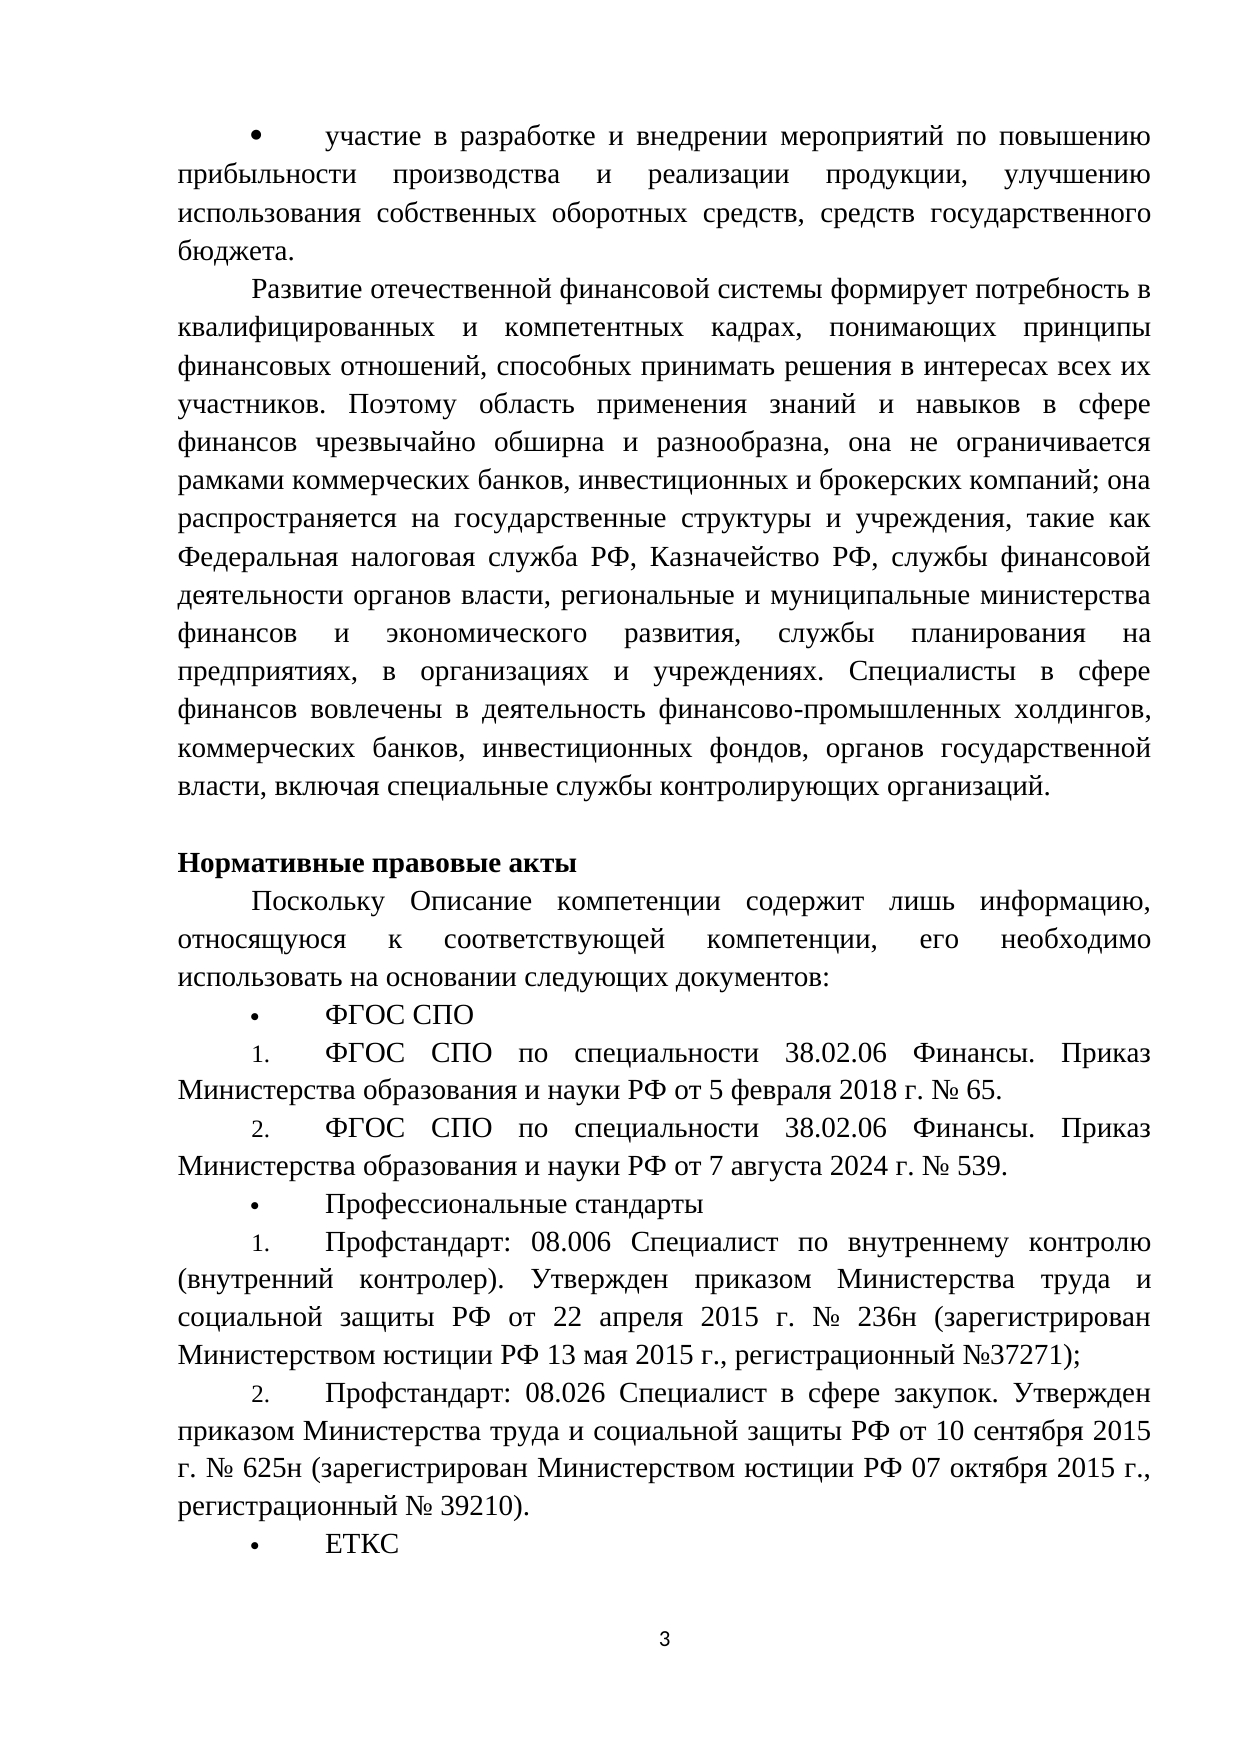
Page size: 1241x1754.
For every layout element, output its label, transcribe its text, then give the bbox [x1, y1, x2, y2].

list участие в разработке и внедрении мероприятий по повышению прибыльности производства и реализации продукции, улучшению использования собственных оборотных средств, средств государственного бюджета. [177, 118, 1152, 156]
text Развитие отечественной финансовой системы формирует потребность в квалифицированных и компетентных кадрах, понимающих принципы финансовых отношений, способных принимать решения в интересах всех их участников. Поэтому область применения знаний и навыков в сфере финансов чрезвычайно обширна и разнообразна, она не ограничивается рамками коммерческих банков, инвестиционных и брокерских компаний; она распространяется на государственные структуры и учреждения, такие как Федеральная налоговая служба РФ, Казначейство РФ, службы финансовой деятельности органов власти, региональные и муниципальные министерства финансов и экономического развития, службы планирования на предприятиях, в организациях и учреждениях. Специалисты в сфере финансов вовлечены в деятельность финансово-промышленных холдингов, коммерческих банков, инвестиционных фондов, органов государственной власти, включая специальные службы контролирующих организаций. [177, 271, 1152, 802]
list Профессиональные стандарты [177, 1186, 1152, 1219]
list ЕТКС [177, 1526, 1152, 1560]
list участие в разработке и внедрении мероприятий по повышению прибыльности производства и реализации продукции, улучшению использования собственных оборотных средств, средств государственного бюджета. [177, 228, 1152, 266]
list Профстандарт: 08.006 Специалист по внутреннему контролю (внутренний контролер). Утвержден приказом Министерства труда и социальной защиты РФ от 22 апреля 2015 г. № 236н (зарегистрирован Министерством юстиции РФ 13 мая 2015 г., регистрационный №37271); [177, 1224, 1152, 1371]
list ФГОС СПО по специальности 38.02.06 Финансы. Приказ Министерства образования и науки РФ от 7 августа 2024 г. № 539. [177, 1110, 1152, 1182]
list ФГОС СПО по специальности 38.02.06 Финансы. Приказ Министерства образования и науки РФ от 5 февраля 2018 г. № 65. [177, 1035, 1152, 1106]
list ФГОС СПО [177, 997, 1152, 1030]
text Поскольку Описание компетенции содержит лишь информацию, относящуюся к соответствующей компетенции, его необходимо использовать на основании следующих документов: [177, 883, 1152, 993]
list Профстандарт: 08.026 Специалист в сфере закупок. Утвержден приказом Министерства труда и социальной защиты РФ от 10 сентября 2015 г. № 625н (зарегистрирован Министерством юстиции РФ 07 октября 2015 г., регистрационный № 39210). [177, 1375, 1152, 1522]
text Нормативные правовые акты [177, 845, 1152, 878]
